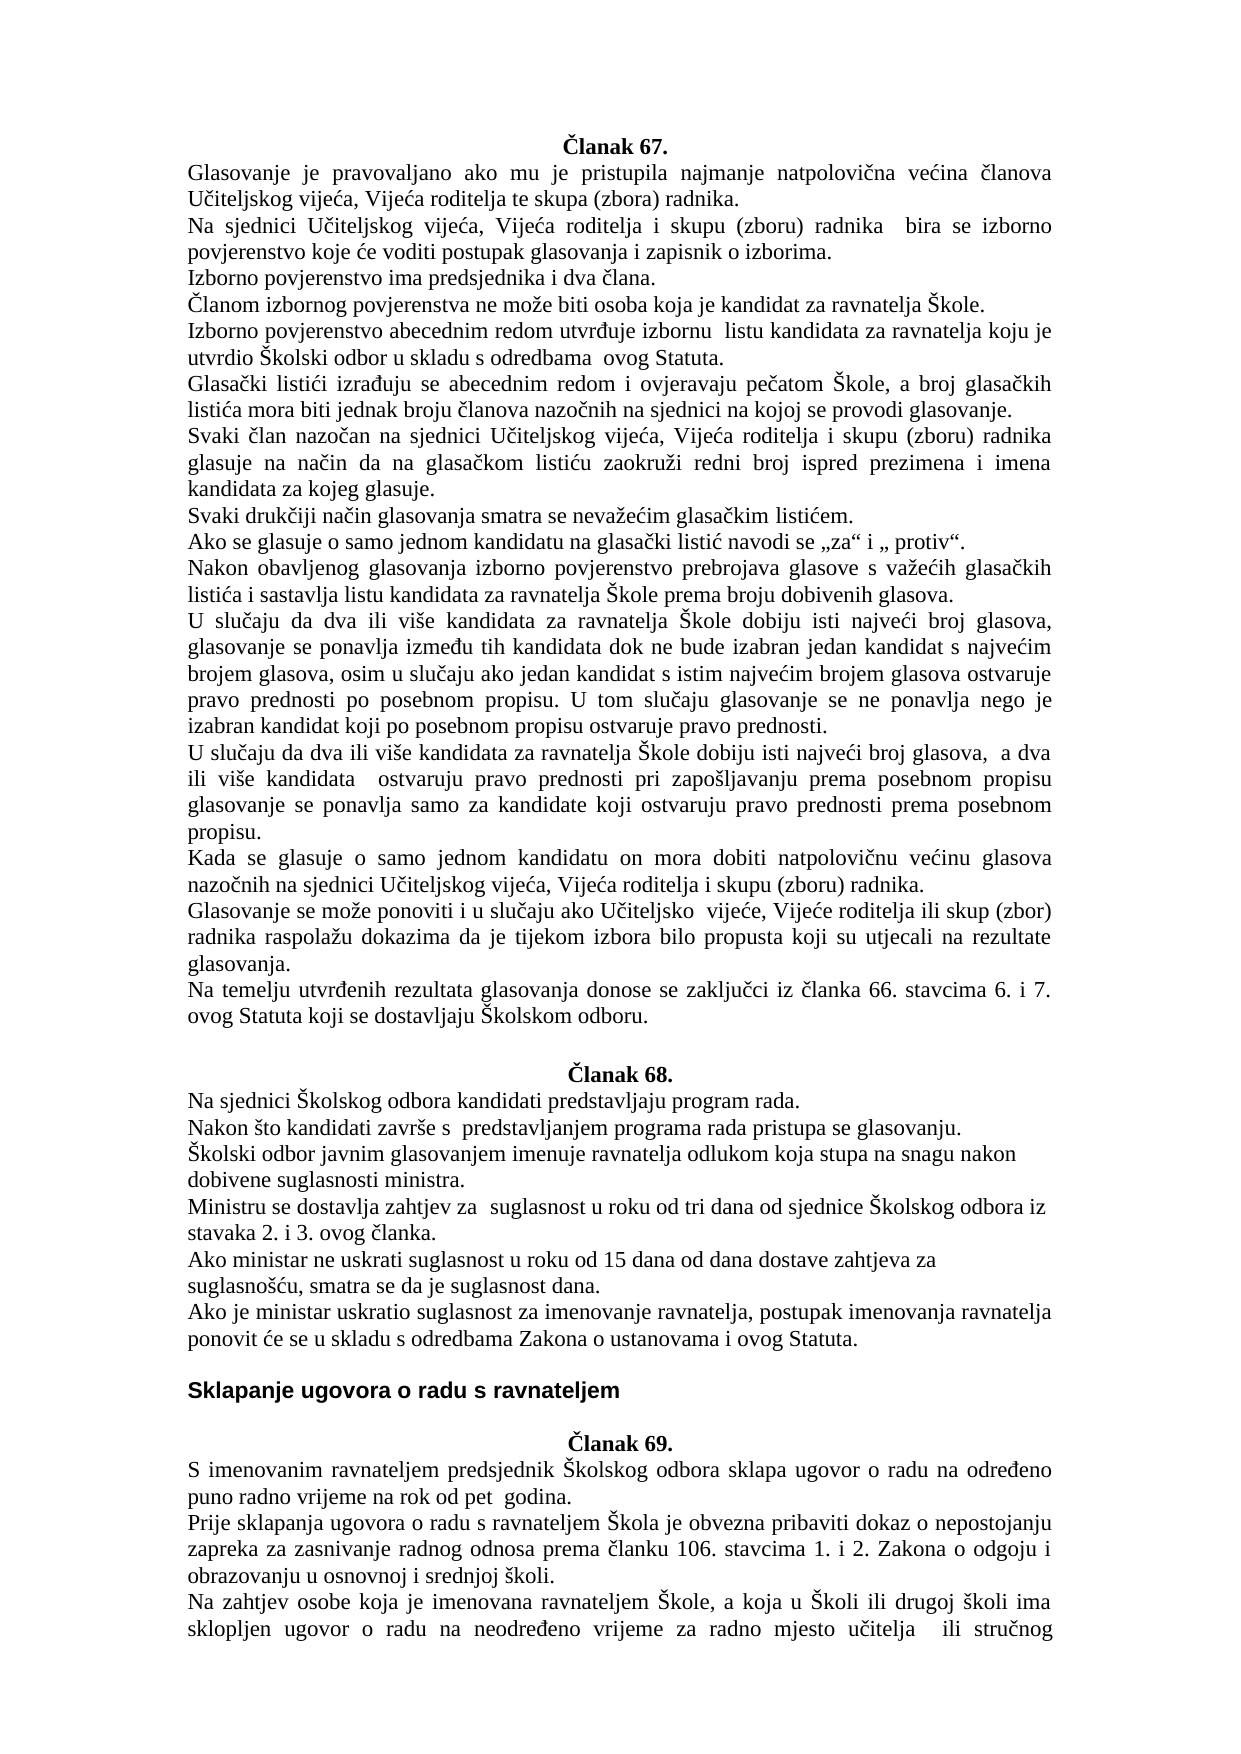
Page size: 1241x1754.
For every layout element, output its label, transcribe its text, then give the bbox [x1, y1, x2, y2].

text Glasački listići izrađuju se abecednim redom i ovjeravaju pečatom Škole, a broj glasačkih listića mora biti jednak broju članova nazočnih na sjednici na kojoj se provodi glasovanje. [187, 370, 1053, 423]
text Sklapanje ugovora o radu s ravnateljem [187, 1377, 1053, 1404]
text Ministru se dostavlja zahtjev za suglasnost u roku od tri dana od sjednice Školskog odbora iz stavaka 2. i 3. ovog članka. Ako ministar ne uskrati suglasnost u roku od 15 dana od dana dostave zahtjeva za suglasnošću, smatra se da je suglasnost dana. [187, 1193, 1053, 1298]
text Ako se glasuje o samo jednom kandidatu na glasački listić navodi se „za“ i „ protiv“. [187, 528, 1053, 554]
text Svaki član nazočan na sjednici Učiteljskog vijeća, Vijeća roditelja i skupu (zboru) radnika glasuje na način da na glasačkom listiću zaokruži redni broj ispred prezimena i imena kandidata za kojeg glasuje. [187, 423, 1053, 502]
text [187, 1588, 1053, 1641]
text Članak 69. [187, 1430, 1053, 1456]
text Ako je ministar uskratio suglasnost za imenovanje ravnatelja, postupak imenovanja ravnatelja ponovit će se u skladu s odredbama Zakona o ustanovama i ovog Statuta. [187, 1298, 1053, 1351]
text Izborno povjerenstvo abecednim redom utvrđuje izbornu listu kandidata za ravnatelja koju je utvrdio Školski odbor u skladu s odredbama ovog Statuta. [187, 317, 1053, 370]
text Školski odbor javnim glasovanjem imenuje ravnatelja odlukom koja stupa na snagu nakon dobivene suglasnosti ministra. [187, 1140, 1053, 1193]
text Prije sklapanja ugovora o radu s ravnateljem Škola je obvezna pribaviti dokaz o nepostojanju zapreka za zasnivanje radnog odnosa prema članku 106. stavcima 1. i 2. Zakona o odgoju i obrazovanju u osnovnoj i srednjoj školi. [187, 1509, 1053, 1588]
text U slučaju da dva ili više kandidata za ravnatelja Škole dobiju isti najveći broj glasova, glasovanje se ponavlja između tih kandidata dok ne bude izabran jedan kandidat s najvećim brojem glasova, osim u slučaju ako jedan kandidat s istim najvećim brojem glasova ostvaruje pravo prednosti po posebnom propisu. U tom slučaju glasovanje se ne ponavlja nego je izabran kandidat koji po posebnom propisu ostvaruje pravo prednosti. [187, 607, 1053, 739]
text Članak 67. [187, 133, 1053, 159]
text Kada se glasuje o samo jednom kandidatu on mora dobiti natpolovičnu većinu glasova nazočnih na sjednici Učiteljskog vijeća, Vijeća roditelja i skupu (zboru) radnika. [187, 844, 1053, 897]
text Glasovanje se može ponoviti i u slučaju ako Učiteljsko vijeće, Vijeće roditelja ili skup (zbor) radnika raspolažu dokazima da je tijekom izbora bilo propusta koji su utjecali na rezultate glasovanja. [187, 897, 1053, 976]
text Izborno povjerenstvo ima predsjednika i dva člana. [187, 264, 1053, 291]
text Članom izbornog povjerenstva ne može biti osoba koja je kandidat za ravnatelja Škole. [187, 291, 1053, 317]
text Na sjednici Učiteljskog vijeća, Vijeća roditelja i skupu (zboru) radnika bira se izborno povjerenstvo koje će voditi postupak glasovanja i zapisnik o izborima. [187, 212, 1053, 264]
text Nakon obavljenog glasovanja izborno povjerenstvo prebrojava glasove s važećih glasačkih listića i sastavlja listu kandidata za ravnatelja Škole prema broju dobivenih glasova. [187, 554, 1053, 607]
text Svaki drukčiji način glasovanja smatra se nevažećim glasačkim listićem. [187, 502, 1053, 528]
text Nakon što kandidati završe s predstavljanjem programa rada pristupa se glasovanju. [187, 1114, 1053, 1140]
text Članak 68. [187, 1061, 1053, 1087]
text U slučaju da dva ili više kandidata za ravnatelja Škole dobiju isti najveći broj glasova, a dva ili više kandidata ostvaruju pravo prednosti pri zapošljavanju prema posebnom propisu glasovanje se ponavlja samo za kandidate koji ostvaruju pravo prednosti prema posebnom propisu. [187, 739, 1053, 844]
text S imenovanim ravnateljem predsjednik Školskog odbora sklapa ugovor o radu na određeno puno radno vrijeme na rok od pet godina. [187, 1456, 1053, 1509]
text Na sjednici Školskog odbora kandidati predstavljaju program rada. [187, 1087, 1053, 1114]
text Glasovanje je pravovaljano ako mu je pristupila najmanje natpolovična većina članova Učiteljskog vijeća, Vijeća roditelja te skupa (zbora) radnika. [187, 159, 1053, 212]
text Na temelju utvrđenih rezultata glasovanja donose se zaključci iz članka 66. stavcima 6. i 7. ovog Statuta koji se dostavljaju Školskom odboru. [187, 976, 1053, 1029]
